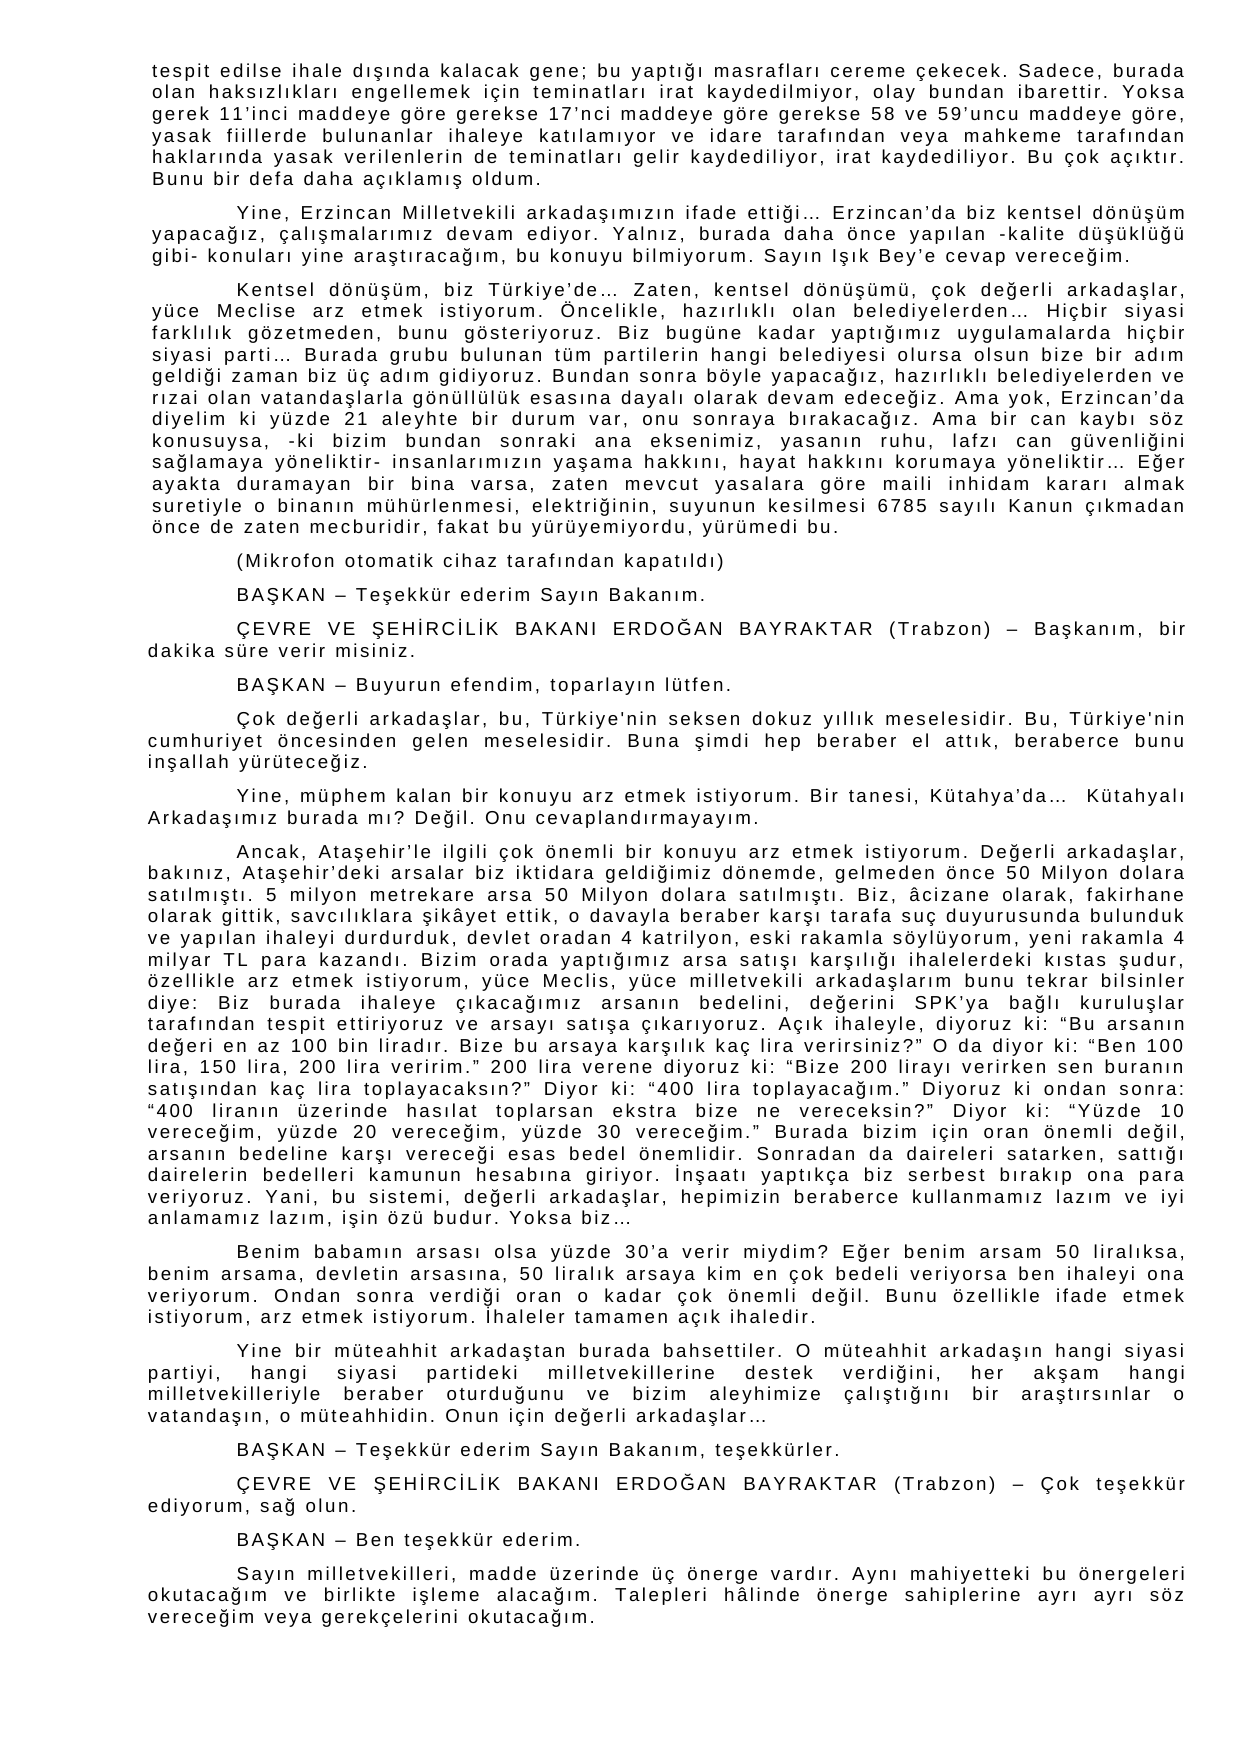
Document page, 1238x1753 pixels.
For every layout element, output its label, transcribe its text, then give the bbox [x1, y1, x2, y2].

text BAŞKAN – Buyurun efendim, toparlayın lütfen. [148, 674, 1186, 695]
text BAŞKAN – Teşekkür ederim Sayın Bakanım, teşekkürler. [148, 1439, 1186, 1460]
text Yine, Erzincan Milletvekili arkadaşımızın ifade ettiği… Erzincan’da biz kentsel dönüşüm yapacağız, çalışmalarımız devam ediyor. Yalnız, burada daha önce yapılan -kalite düşüklüğü gibi- konuları yine araştıracağım, bu konuyu bilmiyorum. Sayın Işık Bey’e cevap vereceğim. [152, 202, 1186, 266]
text Ancak, Ataşehir’le ilgili çok önemli bir konuyu arz etmek istiyorum. Değerli arkadaşlar, bakınız, Ataşehir’deki arsalar biz iktidara geldiğimiz dönemde, gelmeden önce 50 Milyon dolara satılmıştı. 5 milyon metrekare arsa 50 Milyon dolara satılmıştı. Biz, âcizane olarak, fakirhane olarak gittik, savcılıklara şikâyet ettik, o davayla beraber karşı tarafa suç duyurusunda bulunduk ve yapılan ihaleyi durdurduk, devlet oradan 4 katrilyon, eski rakamla söylüyorum, yeni rakamla 4 milyar TL para kazandı. Bizim orada yaptığımız arsa satışı karşılığı ihalelerdeki kıstas şudur, özellikle arz etmek istiyorum, yüce Meclis, yüce milletvekili arkadaşlarım bunu tekrar bilsinler diye: Biz burada ihaleye çıkacağımız arsanın bedelini, değerini SPK’ya bağlı kuruluşlar tarafından tespit ettiriyoruz ve arsayı satışa çıkarıyoruz. Açık ihaleyle, diyoruz ki: “Bu arsanın değeri en az 100 bin liradır. Bize bu arsaya karşılık kaç lira verirsiniz?” O da diyor ki: “Ben 100 lira, 150 lira, 200 lira veririm.” 200 lira verene diyoruz ki: “Bize 200 lirayı verirken sen buranın satışından kaç lira toplayacaksın?” Diyor ki: “400 lira toplayacağım.” Diyoruz ki ondan sonra: “400 liranın üzerinde hasılat toplarsan ekstra bize ne vereceksin?” Diyor ki: “Yüzde 10 vereceğim, yüzde 20 vereceğim, yüzde 30 vereceğim.” Burada bizim için oran önemli değil, arsanın bedeline karşı vereceği esas bedel önemlidir. Sonradan da daireleri satarken, sattığı dairelerin bedelleri kamunun hesabına giriyor. İnşaatı yaptıkça biz serbest bırakıp ona para veriyoruz. Yani, bu sistemi, değerli arkadaşlar, hepimizin beraberce kullanmamız lazım ve iyi anlamamız lazım, işin özü budur. Yoksa biz… [148, 841, 1186, 1229]
text Çok değerli arkadaşlar, bu, Türkiye'nin seksen dokuz yıllık meselesidir. Bu, Türkiye'nin cumhuriyet öncesinden gelen meselesidir. Buna şimdi hep beraber el attık, beraberce bunu inşallah yürüteceğiz. [148, 708, 1186, 772]
text BAŞKAN – Teşekkür ederim Sayın Bakanım. [148, 584, 1186, 606]
text ÇEVRE VE ŞEHİRCİLİK BAKANI ERDOĞAN BAYRAKTAR (Trabzon) – Çok teşekkür ediyorum, sağ olun. [148, 1473, 1186, 1516]
text Yine, müphem kalan bir konuyu arz etmek istiyorum. Bir tanesi, Kütahya’da… Kütahyalı Arkadaşımız burada mı? Değil. Onu cevaplandırmayayım. [148, 785, 1186, 828]
text Yine bir müteahhit arkadaştan burada bahsettiler. O müteahhit arkadaşın hangi siyasi partiyi, hangi siyasi partideki milletvekillerine destek verdiğini, her akşam hangi milletvekilleriyle beraber oturduğunu ve bizim aleyhimize çalıştığını bir araştırsınlar o vatandaşın, o müteahhidin. Onun için değerli arkadaşlar… [148, 1340, 1186, 1426]
text ÇEVRE VE ŞEHİRCİLİK BAKANI ERDOĞAN BAYRAKTAR (Trabzon) – Başkanım, bir dakika süre verir misiniz. [148, 618, 1186, 661]
text BAŞKAN – Ben teşekkür ederim. [148, 1528, 1186, 1550]
text (Mikrofon otomatik cihaz tarafından kapatıldı) [148, 550, 1186, 572]
text Benim babamın arsası olsa yüzde 30’a verir miydim? Eğer benim arsam 50 liralıksa, benim arsama, devletin arsasına, 50 liralık arsaya kim en çok bedeli veriyorsa ben ihaleyi ona veriyorum. Ondan sonra verdiği oran o kadar çok önemli değil. Bunu özellikle ifade etmek istiyorum, arz etmek istiyorum. İhaleler tamamen açık ihaledir. [148, 1241, 1186, 1327]
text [152, 60, 1186, 189]
text Sayın milletvekilleri, madde üzerinde üç önerge vardır. Aynı mahiyetteki bu önergeleri okutacağım ve birlikte işleme alacağım. Talepleri hâlinde önerge sahiplerine ayrı ayrı söz vereceğim veya gerekçelerini okutacağım. [148, 1562, 1186, 1627]
text Kentsel dönüşüm, biz Türkiye’de… Zaten, kentsel dönüşümü, çok değerli arkadaşlar, yüce Meclise arz etmek istiyorum. Öncelikle, hazırlıklı olan belediyelerden… Hiçbir siyasi farklılık gözetmeden, bunu gösteriyoruz. Biz bugüne kadar yaptığımız uygulamalarda hiçbir siyasi parti… Burada grubu bulunan tüm partilerin hangi belediyesi olursa olsun bize bir adım geldiği zaman biz üç adım gidiyoruz. Bundan sonra böyle yapacağız, hazırlıklı belediyelerden ve rızai olan vatandaşlarla gönüllülük esasına dayalı olarak devam edeceğiz. Ama yok, Erzincan’da diyelim ki yüzde 21 aleyhte bir durum var, onu sonraya bırakacağız. Ama bir can kaybı söz konusuysa, -ki bizim bundan sonraki ana eksenimiz, yasanın ruhu, lafzı can güvenliğini sağlamaya yöneliktir- insanlarımızın yaşama hakkını, hayat hakkını korumaya yöneliktir… Eğer ayakta duramayan bir bina varsa, zaten mevcut yasalara göre maili inhidam kararı almak suretiyle o binanın mühürlenmesi, elektriğinin, suyunun kesilmesi 6785 sayılı Kanun çıkmadan önce de zaten mecburidir, fakat bu yürüyemiyordu, yürümedi bu. [152, 279, 1186, 537]
